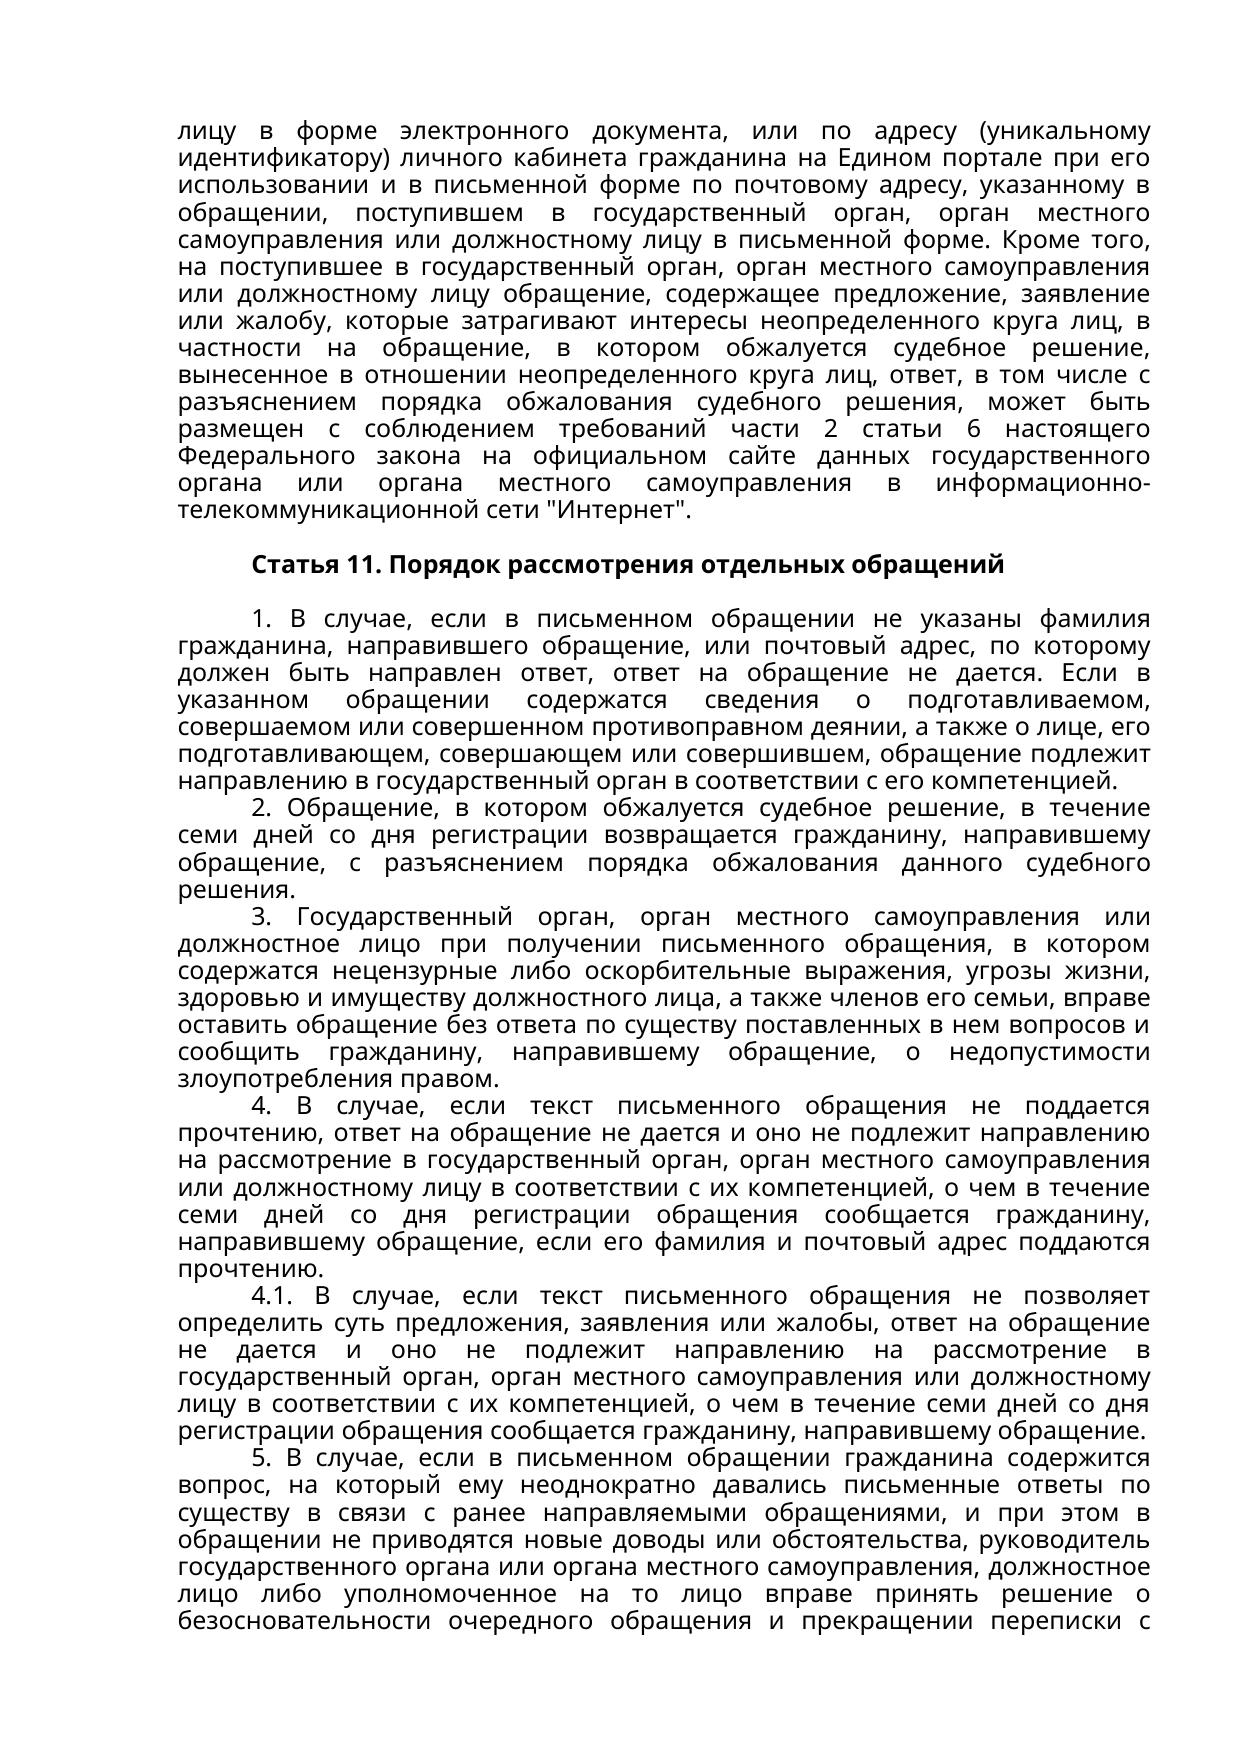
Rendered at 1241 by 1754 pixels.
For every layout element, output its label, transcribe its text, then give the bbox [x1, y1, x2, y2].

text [177, 1445, 1152, 1635]
text 3. Государственный орган, орган местного самоуправления или должностное лицо при получении письменного обращения, в котором содержатся нецензурные либо оскорбительные выражения, угрозы жизни, здоровью и имуществу должностного лица, а также членов его семьи, вправе оставить обращение без ответа по существу поставленных в нем вопросов и сообщить гражданину, направившему обращение, о недопустимости злоупотребления правом. [177, 903, 1152, 1093]
text 4. В случае, если текст письменного обращения не поддается прочтению, ответ на обращение не дается и оно не подлежит направлению на рассмотрение в государственный орган, орган местного самоуправления или должностному лицу в соответствии с их компетенцией, о чем в течение семи дней со дня регистрации обращения сообщается гражданину, направившему обращение, если его фамилия и почтовый адрес поддаются прочтению. [177, 1093, 1152, 1283]
text 2. Обращение, в котором обжалуется судебное решение, в течение семи дней со дня регистрации возвращается гражданину, направившему обращение, с разъяснением порядка обжалования данного судебного решения. [177, 795, 1152, 903]
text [177, 118, 1152, 524]
text 4.1. В случае, если текст письменного обращения не позволяет определить суть предложения, заявления или жалобы, ответ на обращение не дается и оно не подлежит направлению на рассмотрение в государственный орган, орган местного самоуправления или должностному лицу в соответствии с их компетенцией, о чем в течение семи дней со дня регистрации обращения сообщается гражданину, направившему обращение. [177, 1283, 1152, 1445]
text Статья 11. Порядок рассмотрения отдельных обращений [177, 551, 1152, 578]
text 1. В случае, если в письменном обращении не указаны фамилия гражданина, направившего обращение, или почтовый адрес, по которому должен быть направлен ответ, ответ на обращение не дается. Если в указанном обращении содержатся сведения о подготавливаемом, совершаемом или совершенном противоправном деянии, а также о лице, его подготавливающем, совершающем или совершившем, обращение подлежит направлению в государственный орган в соответствии с его компетенцией. [177, 606, 1152, 795]
